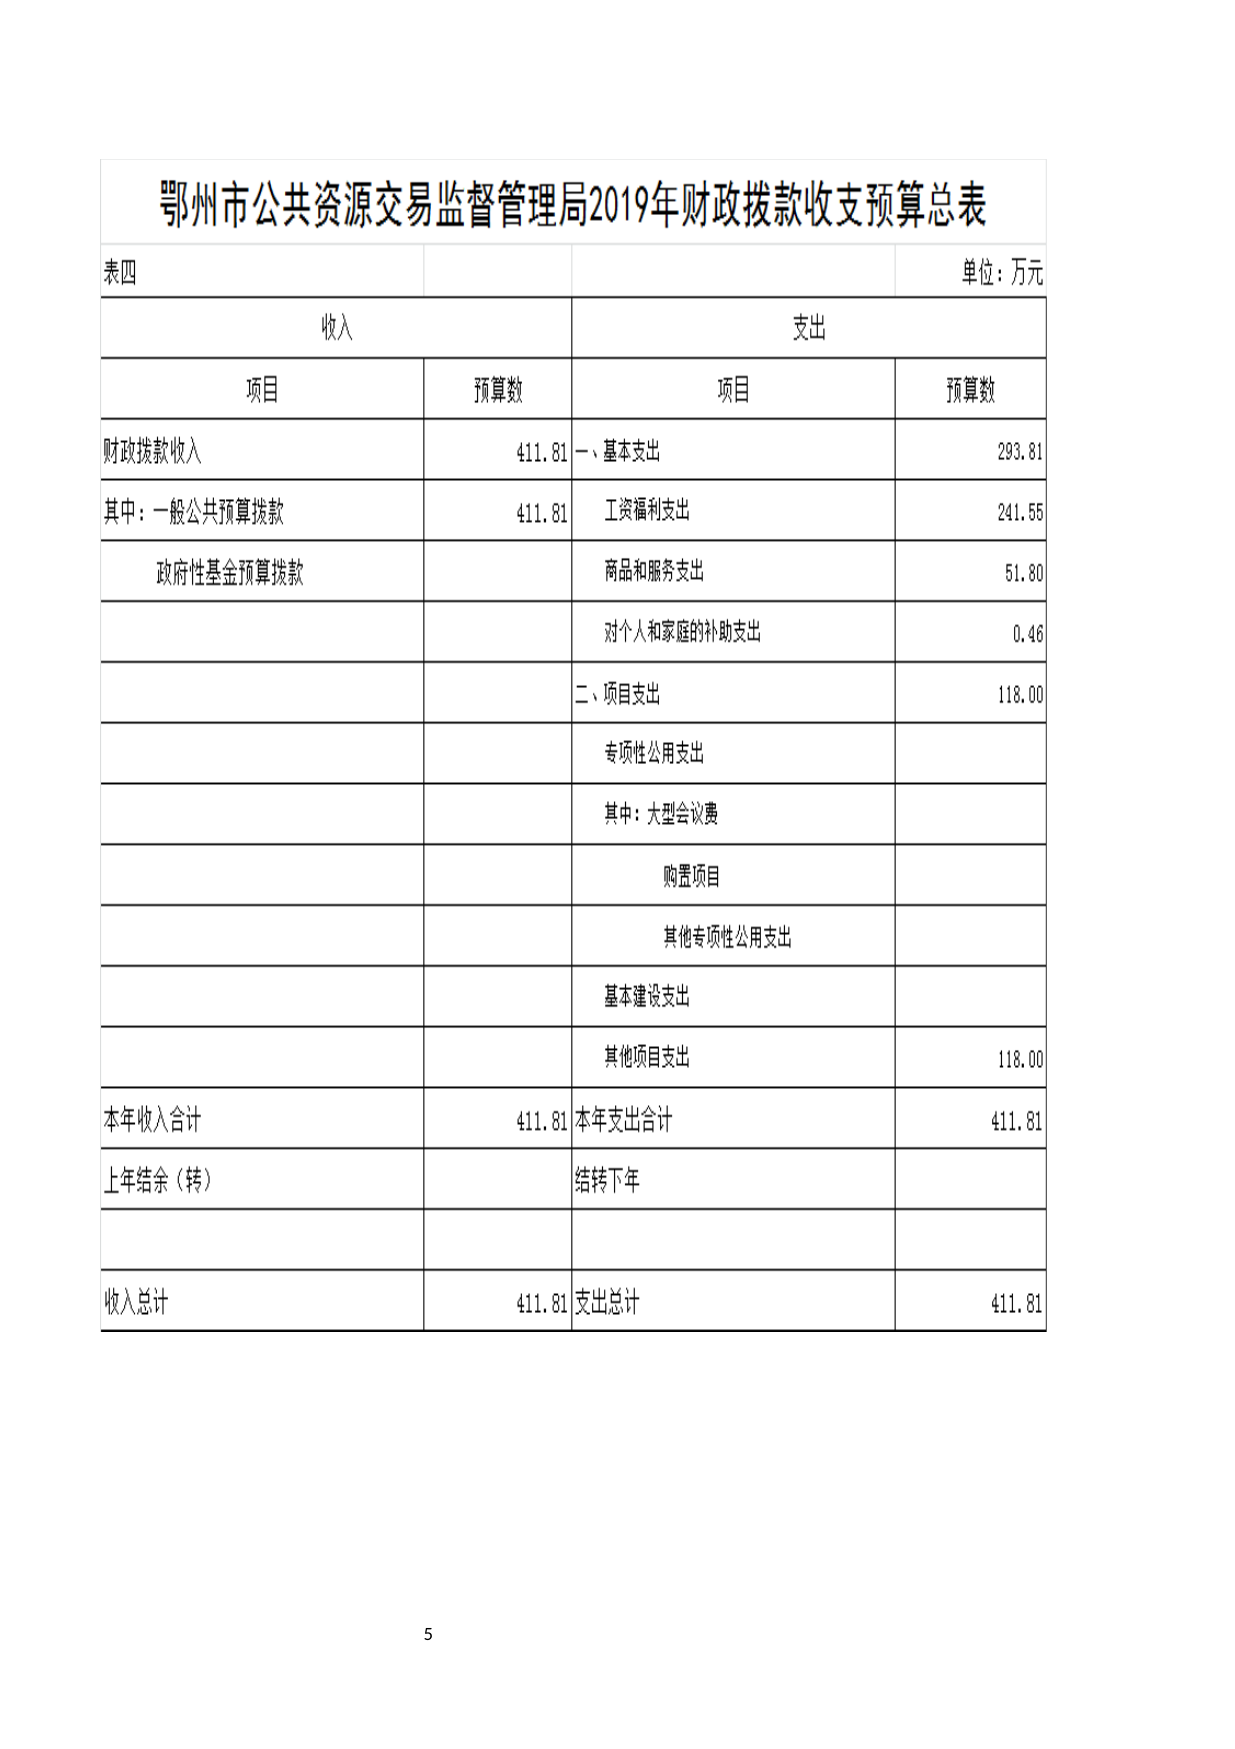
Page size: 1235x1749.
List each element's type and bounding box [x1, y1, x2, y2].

picture [100, 159, 1047, 1332]
